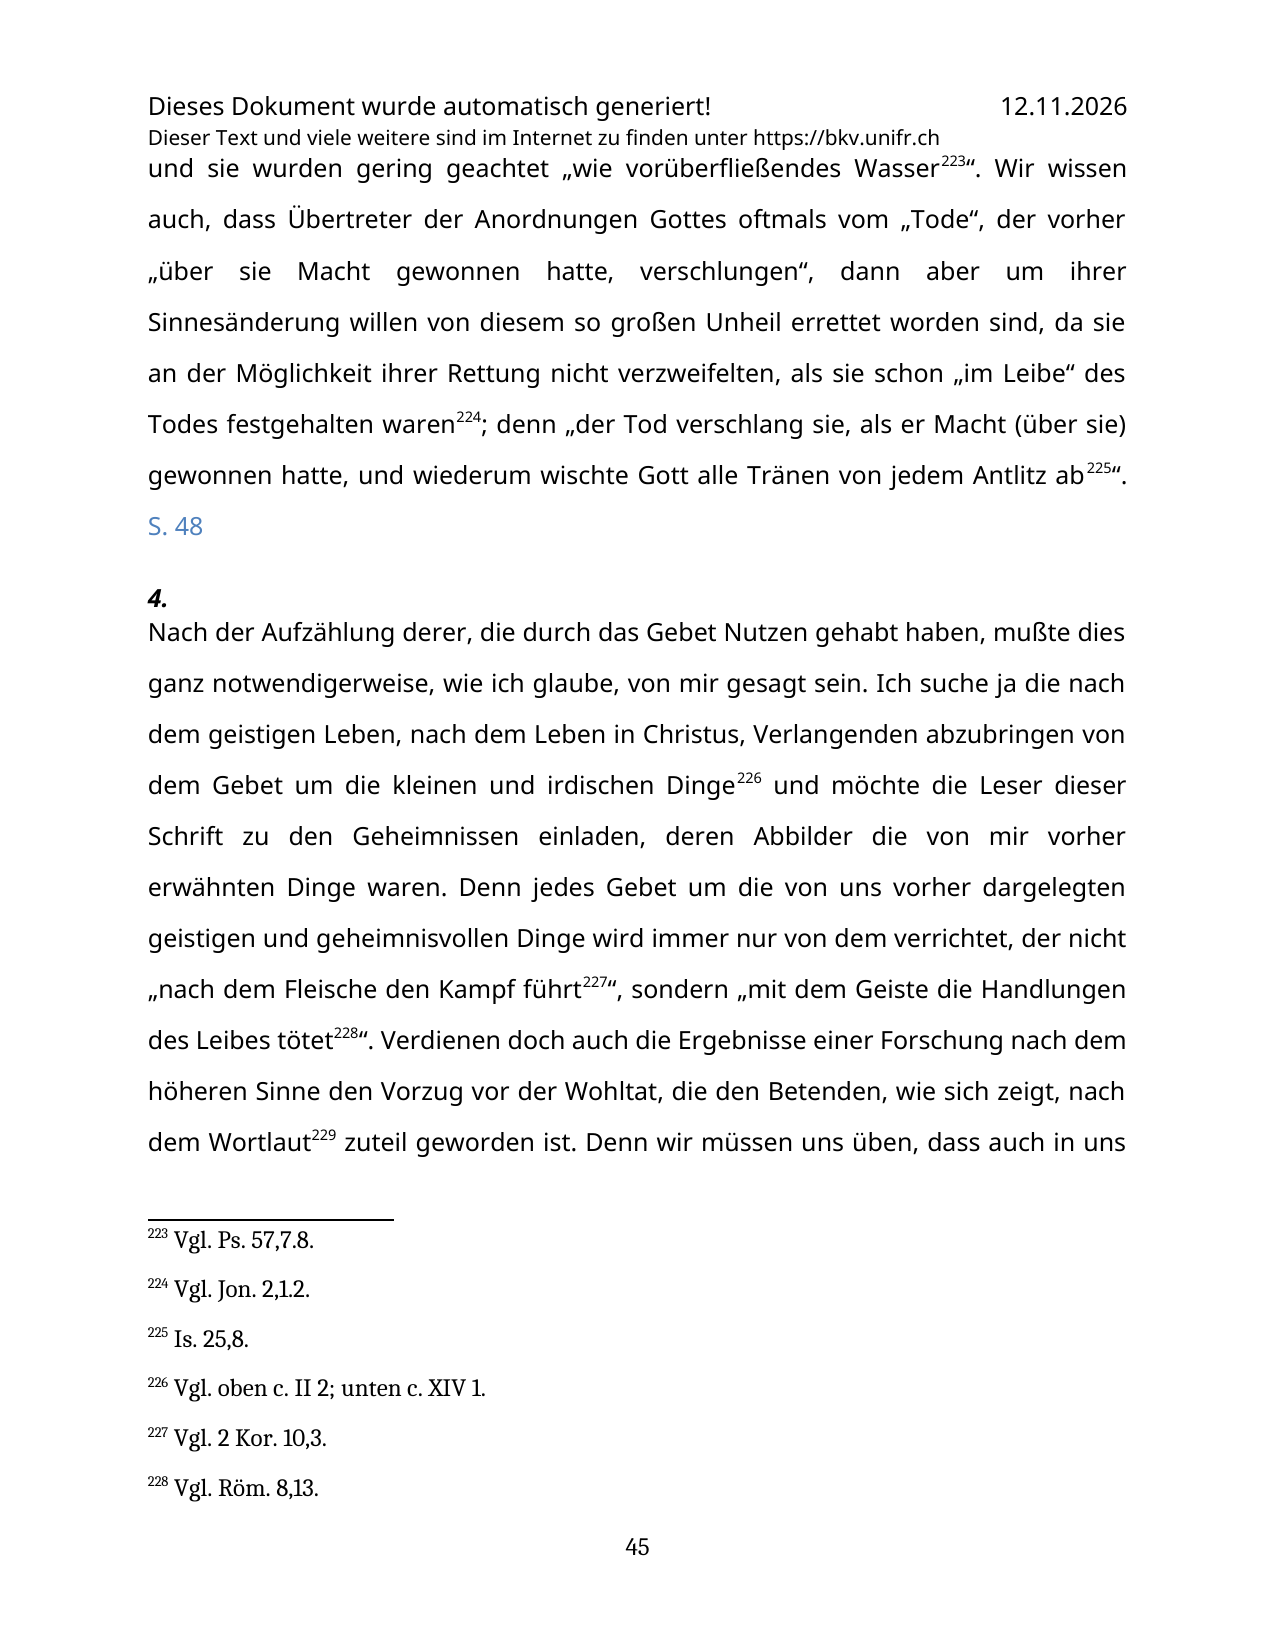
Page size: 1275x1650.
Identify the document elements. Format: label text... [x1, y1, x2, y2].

subtitle 4. [148, 580, 1127, 614]
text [148, 151, 1127, 542]
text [148, 614, 1127, 1159]
